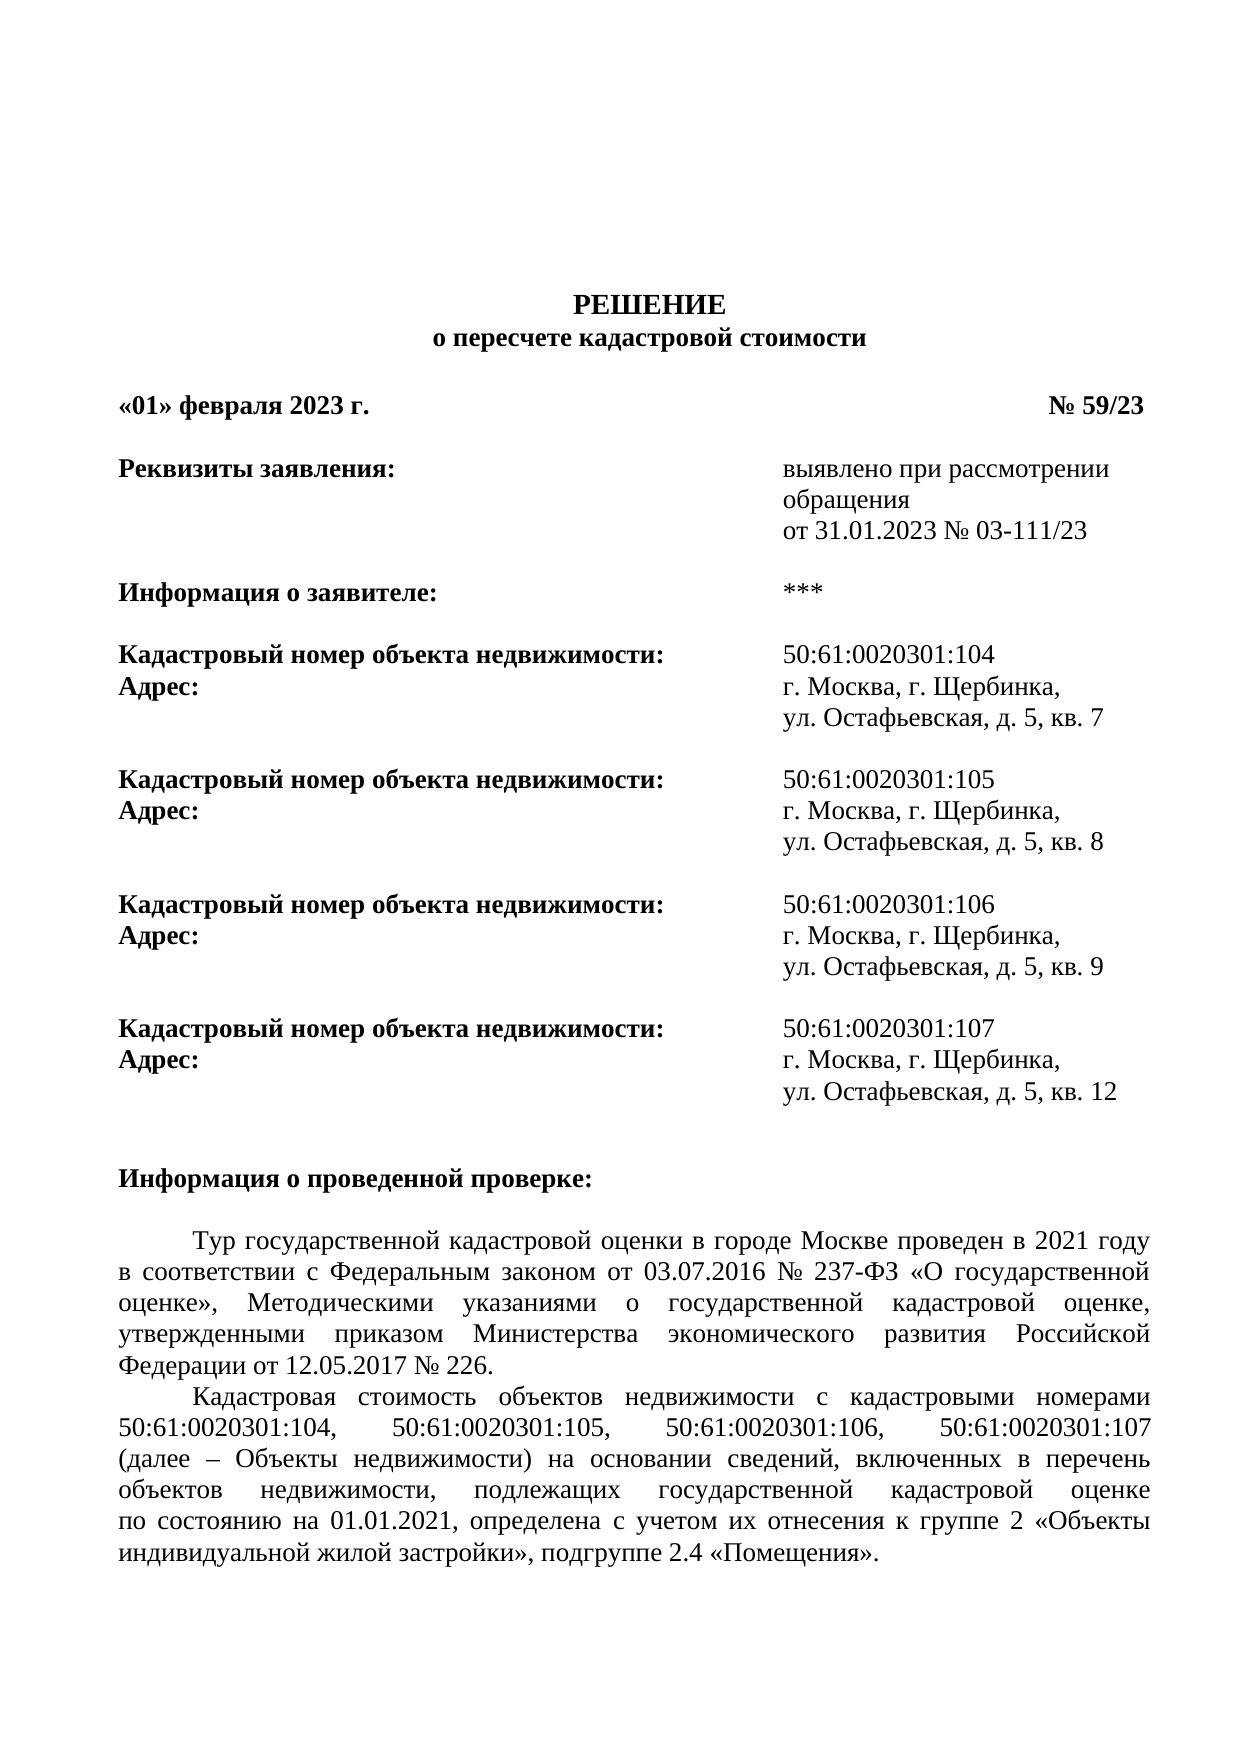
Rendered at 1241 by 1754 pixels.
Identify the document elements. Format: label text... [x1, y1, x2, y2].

text РЕШЕНИЕ [148, 287, 1152, 321]
text ул. Остафьевская, д. 5, кв. 8 [118, 825, 1167, 857]
text Кадастровый номер объекта недвижимости: 50:61:0020301:105 [118, 763, 1152, 794]
text Адрес: г. Москва, г. Щербинка, [118, 670, 1167, 701]
text обращения [118, 483, 1152, 514]
text ул. Остафьевская, д. 5, кв. 12 [118, 1074, 1167, 1106]
text ул. Остафьевская, д. 5, кв. 7 [118, 701, 1167, 732]
text от 31.01.2023 № 03-111/23 [118, 514, 1152, 545]
text Кадастровый номер объекта недвижимости: 50:61:0020301:106 [118, 888, 1152, 919]
text Кадастровый номер объекта недвижимости: 50:61:0020301:107 [118, 1012, 1152, 1043]
text Кадастровая стоимость объектов недвижимости с кадастровыми номерами 50:61:0020301:104, 50:61:0020301:105, 50:61:0020301:106, 50:61:0020301:107 (далее – Объекты недвижимости) на основании сведений, включенных в перечень объектов недвижимости, подлежащих государственной кадастровой оценке по состоянию на 01.01.2021, определена c учетом их отнесения к группе 2 «Объекты индивидуальной жилой застройки», подгруппе 2.4 «Помещения». [118, 1380, 1152, 1567]
text Адрес: г. Москва, г. Щербинка, [118, 919, 1167, 950]
text Адрес: г. Москва, г. Щербинка, [118, 1043, 1167, 1074]
text «01» февраля 2023 г. № 59/23 [118, 389, 1152, 421]
text Реквизиты заявления: выявлено при рассмотрении [118, 452, 1152, 483]
text Информация о заявителе: *** [118, 576, 1152, 607]
text Информация о проведенной проверке: [118, 1162, 1152, 1193]
text ул. Остафьевская, д. 5, кв. 9 [118, 950, 1167, 981]
text Тур государственной кадастровой оценки в городе Москве проведен в 2021 году в соответствии с Федеральным законом от 03.07.2016 № 237-ФЗ «О государственной оценке», Методическими указаниями о государственной кадастровой оценке, утвержденными приказом Министерства экономического развития Российской Федерации от 12.05.2017 № 226. [118, 1224, 1152, 1380]
text Кадастровый номер объекта недвижимости: 50:61:0020301:104 [118, 638, 1152, 670]
text о пересчете кадастровой стоимости [148, 321, 1152, 352]
text Адрес: г. Москва, г. Щербинка, [118, 794, 1167, 825]
